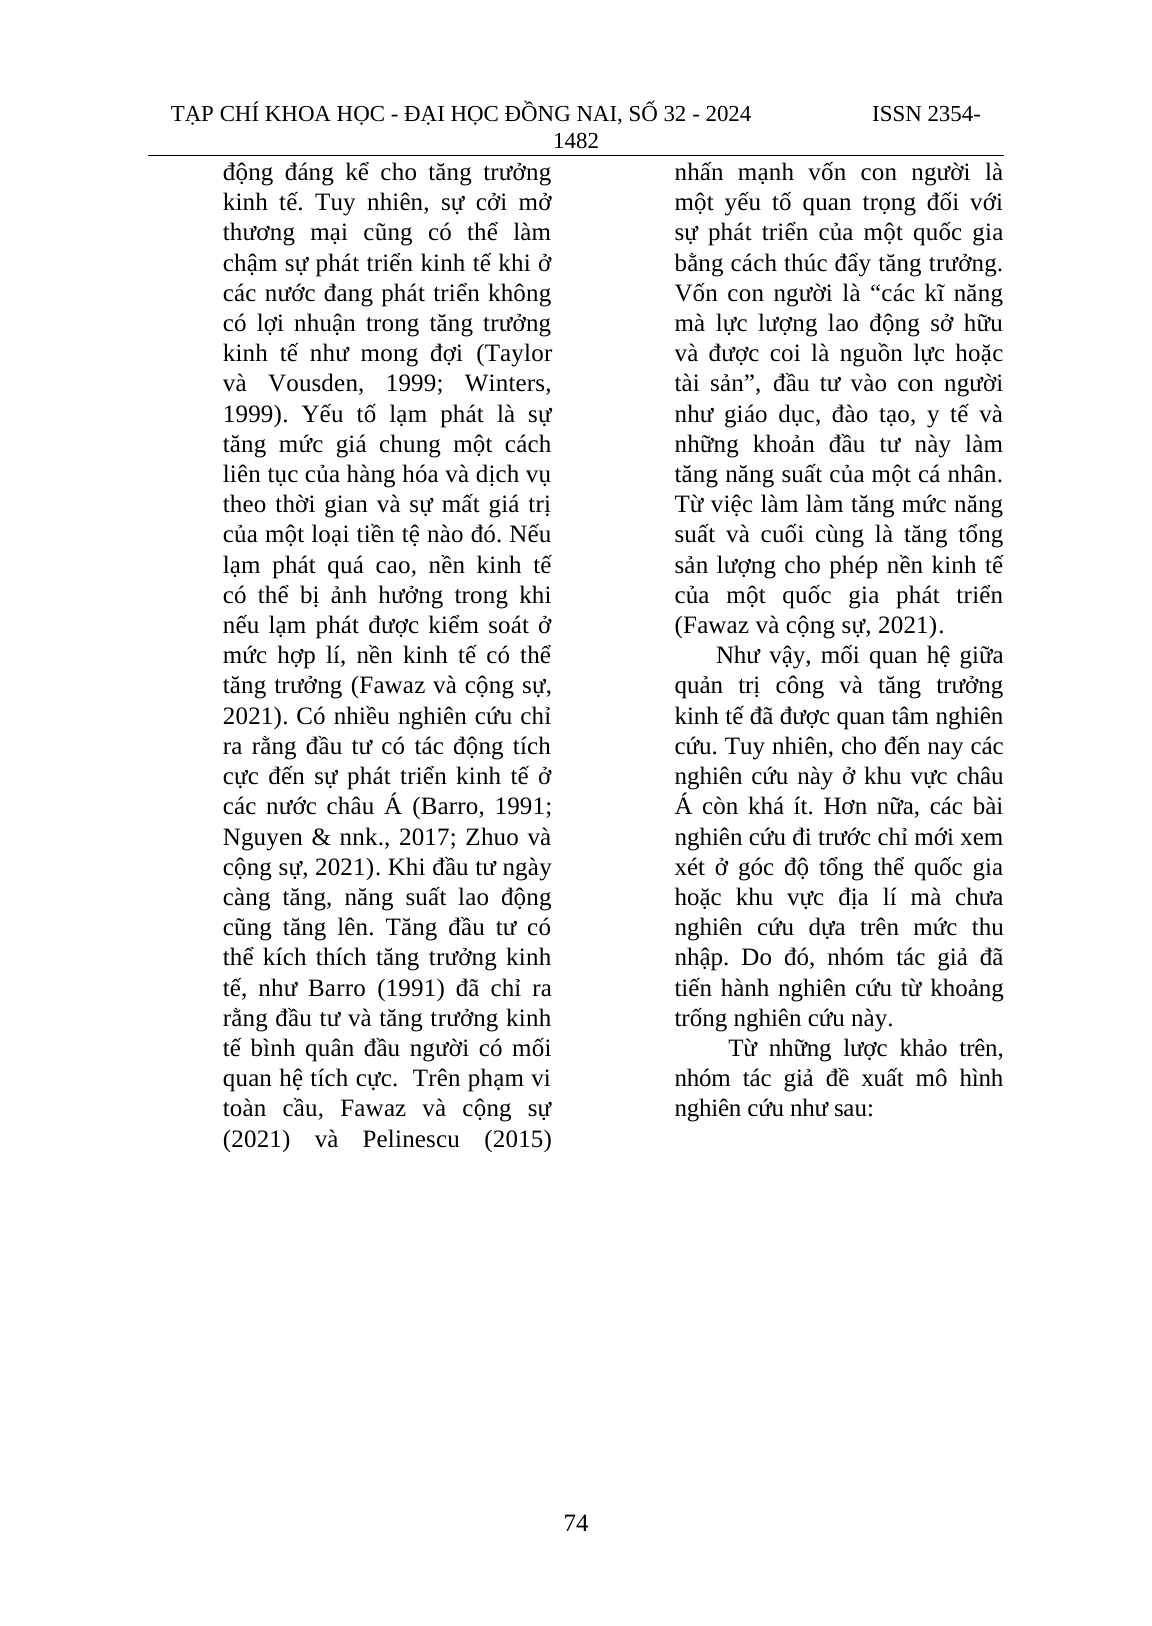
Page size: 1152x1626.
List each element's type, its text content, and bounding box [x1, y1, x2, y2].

text Như vậy, mối quan hệ giữa quản trị công và tăng trưởng kinh tế đã được quan tâm nghiên cứu. Tuy nhiên, cho đến nay các nghiên cứu này ở khu vực châu Á còn khá ít. Hơn nữa, các bài nghiên cứu đi trước chỉ mới xem xét ở góc độ tổng thể quốc gia hoặc khu vực địa lí mà chưa nghiên cứu dựa trên mức thu nhập. Do đó, nhóm tác giả đã tiến hành nghiên cứu từ khoảng trống nghiên cứu này. [674, 639, 1004, 1032]
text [674, 156, 1004, 639]
text Từ những lược khảo trên, nhóm tác giả đề xuất mô hình nghiên cứu như sau: [674, 1032, 1004, 1123]
